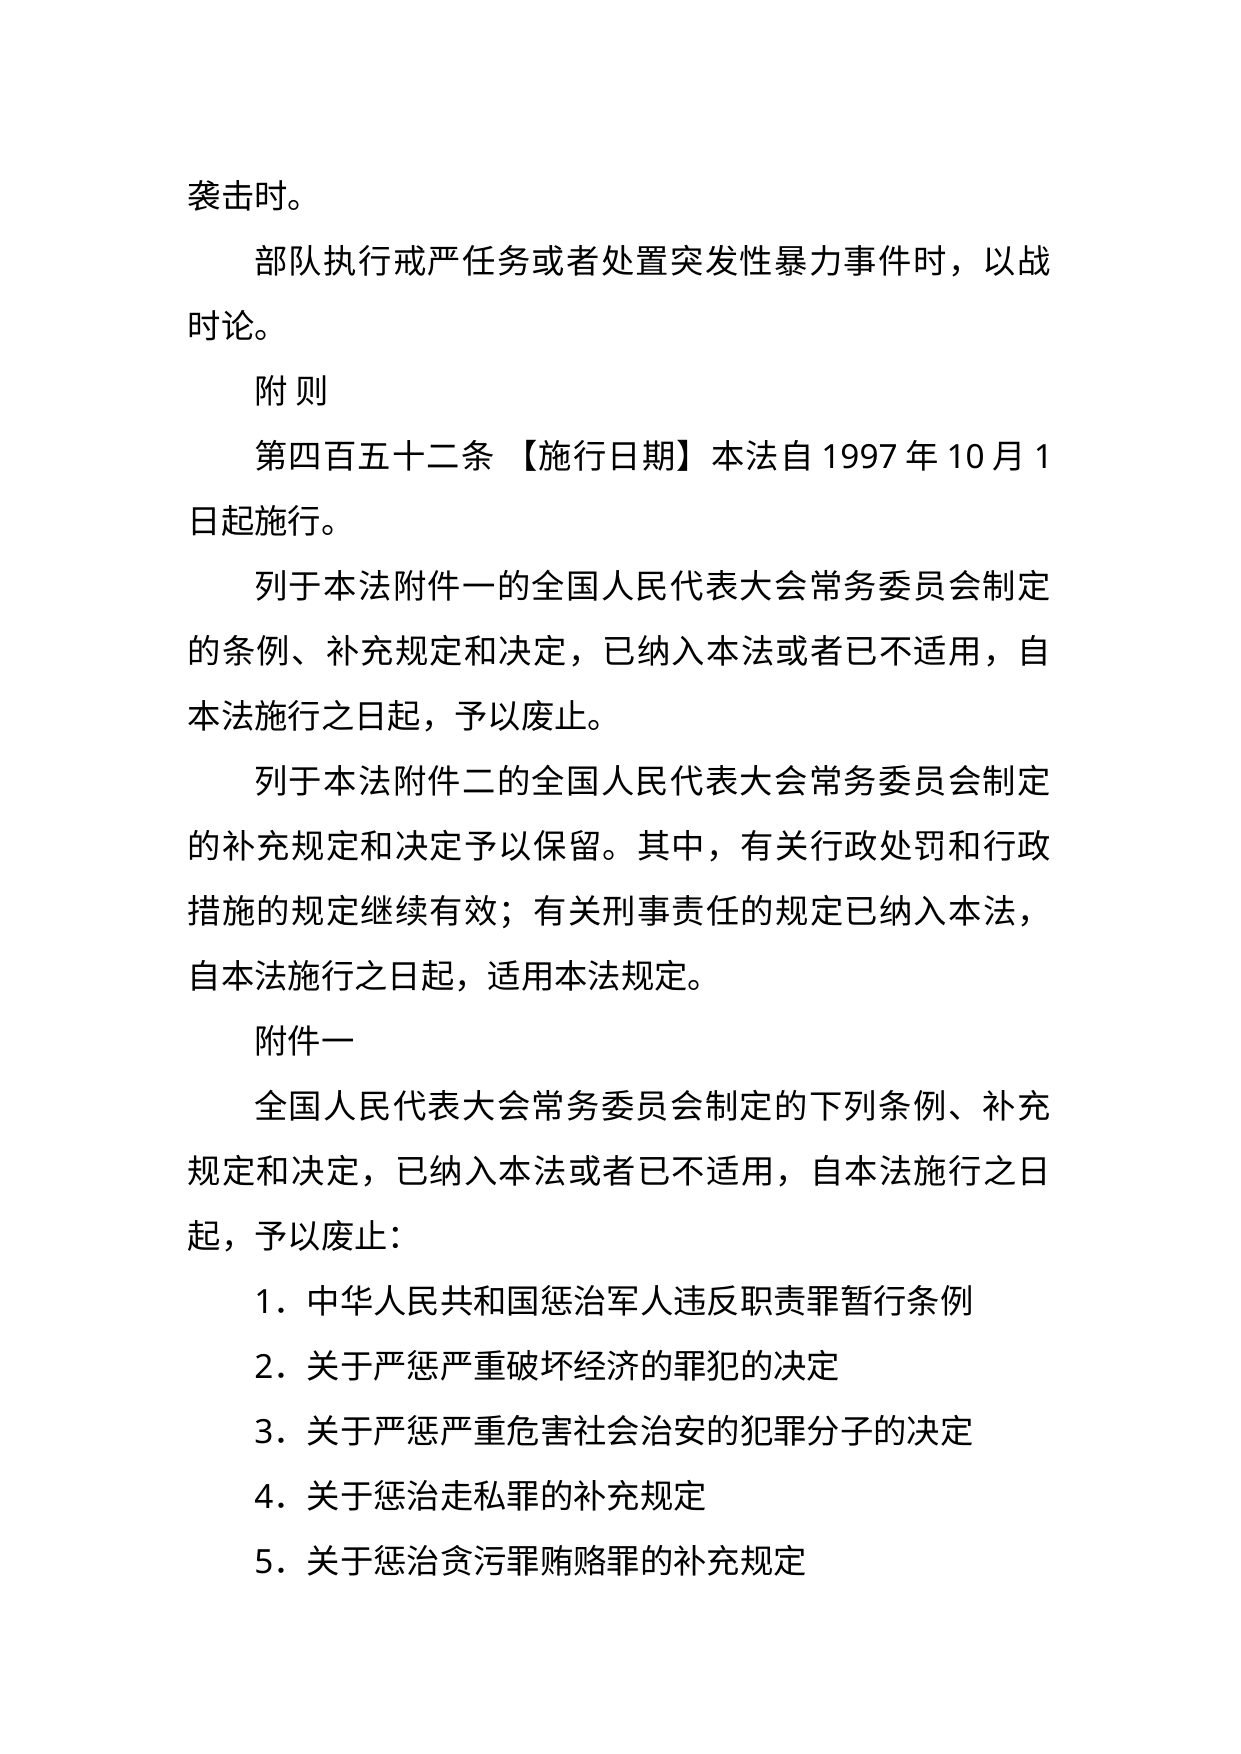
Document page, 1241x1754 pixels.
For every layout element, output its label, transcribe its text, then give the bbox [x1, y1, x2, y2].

text 附 则 [187, 357, 1053, 422]
text 列于本法附件一的全国人民代表大会常务委员会制定的条例、补充规定和决定，已纳入本法或者已不适用，自本法施行之日起，予以废止。 [187, 552, 1053, 747]
text 全国人民代表大会常务委员会制定的下列条例、补充规定和决定，已纳入本法或者已不适用，自本法施行之日起，予以废止： [187, 1072, 1053, 1267]
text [187, 162, 1053, 227]
text 3．关于严惩严重危害社会治安的犯罪分子的决定 [187, 1397, 1053, 1462]
text 4．关于惩治走私罪的补充规定 [187, 1462, 1053, 1527]
text 附件一 [187, 1007, 1053, 1072]
text 2．关于严惩严重破坏经济的罪犯的决定 [187, 1332, 1053, 1397]
text 第四百五十二条 【施行日期】本法自1997年10月1日起施行。 [187, 422, 1053, 552]
text 5．关于惩治贪污罪贿赂罪的补充规定 [187, 1527, 1053, 1592]
text 部队执行戒严任务或者处置突发性暴力事件时，以战时论。 [187, 227, 1053, 357]
text 列于本法附件二的全国人民代表大会常务委员会制定的补充规定和决定予以保留。其中，有关行政处罚和行政措施的规定继续有效；有关刑事责任的规定已纳入本法，自本法施行之日起，适用本法规定。 [187, 747, 1053, 1007]
text 1．中华人民共和国惩治军人违反职责罪暂行条例 [187, 1267, 1053, 1332]
